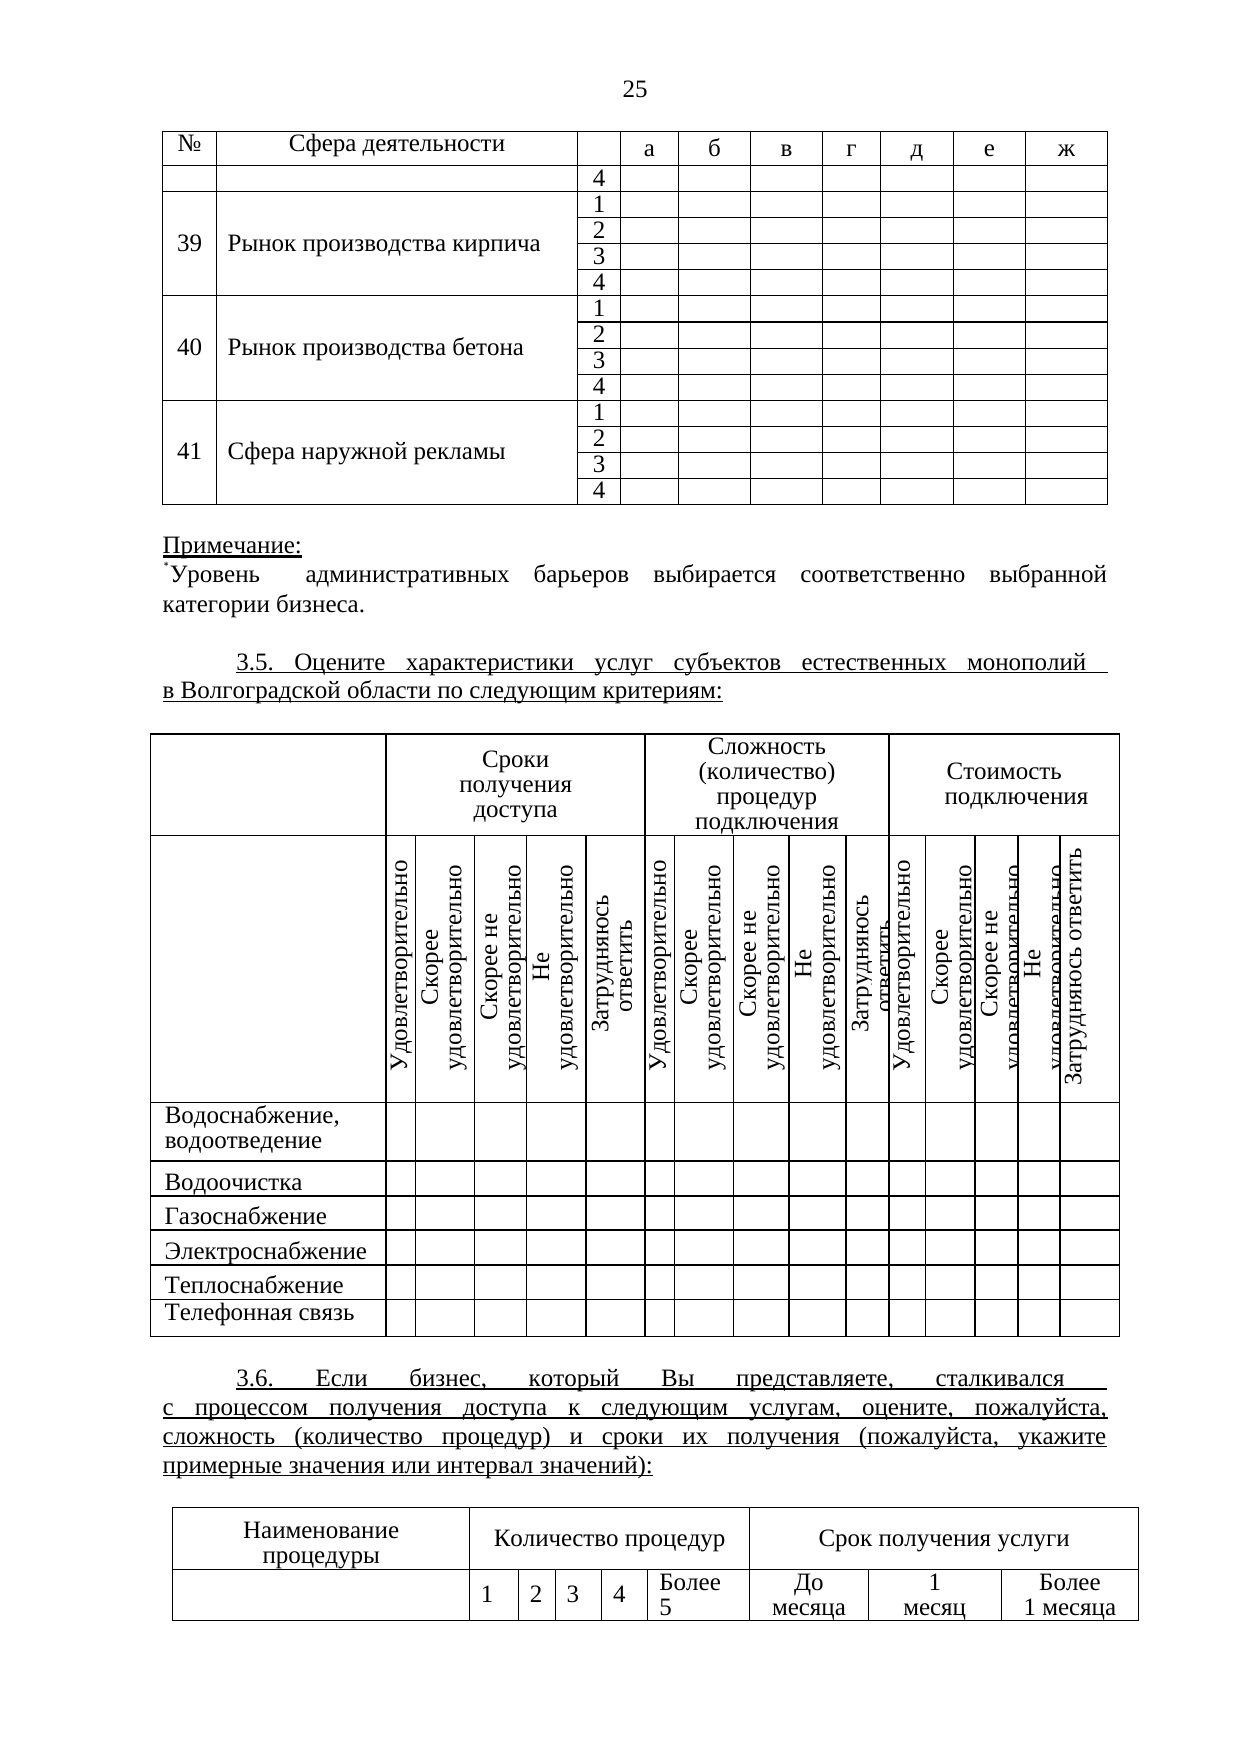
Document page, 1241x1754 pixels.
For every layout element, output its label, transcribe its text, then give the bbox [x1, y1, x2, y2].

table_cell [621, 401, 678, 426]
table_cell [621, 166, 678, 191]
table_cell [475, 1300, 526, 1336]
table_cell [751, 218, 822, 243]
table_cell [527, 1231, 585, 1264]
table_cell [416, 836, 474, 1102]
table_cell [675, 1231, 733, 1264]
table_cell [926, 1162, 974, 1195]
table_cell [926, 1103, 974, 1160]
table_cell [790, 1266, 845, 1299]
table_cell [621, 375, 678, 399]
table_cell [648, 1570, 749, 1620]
text 3.5. Оцените характеристики услуг субъектов естественных монополий в Волгоградской области по следующим критериям: [162, 647, 1107, 704]
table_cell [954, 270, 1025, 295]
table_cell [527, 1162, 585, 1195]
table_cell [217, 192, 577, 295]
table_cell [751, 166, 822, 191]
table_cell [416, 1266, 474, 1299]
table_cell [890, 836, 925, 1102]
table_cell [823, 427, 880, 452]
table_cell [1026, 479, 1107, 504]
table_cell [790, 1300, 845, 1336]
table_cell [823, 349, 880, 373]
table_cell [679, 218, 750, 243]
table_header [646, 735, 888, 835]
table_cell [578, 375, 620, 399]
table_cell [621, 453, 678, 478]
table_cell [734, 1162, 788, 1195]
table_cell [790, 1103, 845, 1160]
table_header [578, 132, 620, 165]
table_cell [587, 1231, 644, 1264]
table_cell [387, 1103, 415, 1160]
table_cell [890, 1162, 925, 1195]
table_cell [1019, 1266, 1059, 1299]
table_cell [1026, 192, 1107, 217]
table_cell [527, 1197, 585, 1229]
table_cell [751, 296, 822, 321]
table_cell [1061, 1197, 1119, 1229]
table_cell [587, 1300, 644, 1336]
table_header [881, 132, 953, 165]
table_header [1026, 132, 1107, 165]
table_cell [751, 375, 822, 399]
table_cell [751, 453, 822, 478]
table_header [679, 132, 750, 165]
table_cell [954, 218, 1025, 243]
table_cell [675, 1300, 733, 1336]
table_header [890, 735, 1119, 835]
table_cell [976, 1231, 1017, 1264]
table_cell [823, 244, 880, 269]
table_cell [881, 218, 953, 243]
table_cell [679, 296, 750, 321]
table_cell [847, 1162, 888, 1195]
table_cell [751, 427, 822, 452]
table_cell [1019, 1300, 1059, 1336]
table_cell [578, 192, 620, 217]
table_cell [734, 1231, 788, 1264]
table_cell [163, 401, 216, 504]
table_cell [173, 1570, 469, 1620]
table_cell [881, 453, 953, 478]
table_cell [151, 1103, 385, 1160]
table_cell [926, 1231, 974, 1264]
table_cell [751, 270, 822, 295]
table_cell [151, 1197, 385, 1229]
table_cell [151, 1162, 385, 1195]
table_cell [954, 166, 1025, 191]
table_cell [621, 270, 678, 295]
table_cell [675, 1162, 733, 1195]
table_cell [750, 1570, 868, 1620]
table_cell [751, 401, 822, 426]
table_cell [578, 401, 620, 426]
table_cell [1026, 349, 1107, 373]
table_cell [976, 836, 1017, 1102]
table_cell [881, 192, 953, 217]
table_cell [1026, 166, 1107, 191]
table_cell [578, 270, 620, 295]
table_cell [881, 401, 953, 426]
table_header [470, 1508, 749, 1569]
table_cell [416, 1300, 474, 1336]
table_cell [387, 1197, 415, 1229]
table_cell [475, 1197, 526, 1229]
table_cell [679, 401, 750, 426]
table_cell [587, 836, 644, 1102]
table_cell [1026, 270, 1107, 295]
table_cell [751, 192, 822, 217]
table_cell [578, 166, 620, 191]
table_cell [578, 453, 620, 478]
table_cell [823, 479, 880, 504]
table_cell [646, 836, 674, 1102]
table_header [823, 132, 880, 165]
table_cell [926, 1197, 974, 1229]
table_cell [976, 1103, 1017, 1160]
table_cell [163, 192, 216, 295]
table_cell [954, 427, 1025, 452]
text *Уровень административных барьеров выбирается соответственно выбранной категории бизнеса. [162, 558, 1107, 618]
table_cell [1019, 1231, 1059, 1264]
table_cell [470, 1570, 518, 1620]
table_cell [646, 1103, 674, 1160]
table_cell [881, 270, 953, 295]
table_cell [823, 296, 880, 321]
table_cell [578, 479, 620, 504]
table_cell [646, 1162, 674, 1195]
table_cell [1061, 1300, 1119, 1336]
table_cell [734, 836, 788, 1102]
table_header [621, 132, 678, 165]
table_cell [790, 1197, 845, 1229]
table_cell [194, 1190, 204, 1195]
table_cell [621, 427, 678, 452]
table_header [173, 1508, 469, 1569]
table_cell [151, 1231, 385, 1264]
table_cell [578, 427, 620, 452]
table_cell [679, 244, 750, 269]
text 3.6. Если бизнес, который Вы представляете, сталкивался с процессом получения доступа к следующим услугам, оцените, пожалуйста, сложность (количество процедур) и сроки их получения (пожалуйста, укажите примерные значения или интервал значений): [162, 1363, 1107, 1417]
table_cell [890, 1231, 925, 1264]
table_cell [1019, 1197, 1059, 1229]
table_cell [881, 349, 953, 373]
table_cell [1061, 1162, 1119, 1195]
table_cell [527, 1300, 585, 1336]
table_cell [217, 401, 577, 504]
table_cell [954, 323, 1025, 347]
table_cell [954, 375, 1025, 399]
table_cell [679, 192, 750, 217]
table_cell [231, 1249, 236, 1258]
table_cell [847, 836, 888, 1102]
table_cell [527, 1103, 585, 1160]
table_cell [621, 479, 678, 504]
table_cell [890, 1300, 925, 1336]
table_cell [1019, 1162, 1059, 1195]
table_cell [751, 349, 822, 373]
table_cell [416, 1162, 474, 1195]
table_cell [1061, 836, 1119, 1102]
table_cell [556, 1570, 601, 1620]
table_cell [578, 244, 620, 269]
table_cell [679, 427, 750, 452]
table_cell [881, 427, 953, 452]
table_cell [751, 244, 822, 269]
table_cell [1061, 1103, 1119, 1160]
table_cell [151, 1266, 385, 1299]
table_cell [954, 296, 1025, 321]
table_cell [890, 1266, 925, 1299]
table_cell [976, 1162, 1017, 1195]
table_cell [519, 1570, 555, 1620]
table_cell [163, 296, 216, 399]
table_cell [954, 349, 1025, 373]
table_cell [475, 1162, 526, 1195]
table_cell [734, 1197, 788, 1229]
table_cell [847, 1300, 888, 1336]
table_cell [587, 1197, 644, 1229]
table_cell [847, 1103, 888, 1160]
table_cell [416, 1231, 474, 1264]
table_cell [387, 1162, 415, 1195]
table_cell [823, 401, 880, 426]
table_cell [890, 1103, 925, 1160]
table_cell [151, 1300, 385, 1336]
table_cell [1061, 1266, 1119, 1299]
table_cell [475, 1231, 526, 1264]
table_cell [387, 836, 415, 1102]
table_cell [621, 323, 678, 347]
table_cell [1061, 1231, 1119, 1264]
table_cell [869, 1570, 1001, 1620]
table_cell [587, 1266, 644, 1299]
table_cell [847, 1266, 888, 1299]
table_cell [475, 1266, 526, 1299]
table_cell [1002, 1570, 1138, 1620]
text Примечание: [162, 530, 1107, 558]
text 3.6. Если бизнес, который Вы представляете, сталкивался с процессом получения доступа к следующим услугам, оцените, пожалуйста, сложность (количество процедур) и сроки их получения (пожалуйста, укажите примерные значения или интервал значений): [162, 1418, 1107, 1446]
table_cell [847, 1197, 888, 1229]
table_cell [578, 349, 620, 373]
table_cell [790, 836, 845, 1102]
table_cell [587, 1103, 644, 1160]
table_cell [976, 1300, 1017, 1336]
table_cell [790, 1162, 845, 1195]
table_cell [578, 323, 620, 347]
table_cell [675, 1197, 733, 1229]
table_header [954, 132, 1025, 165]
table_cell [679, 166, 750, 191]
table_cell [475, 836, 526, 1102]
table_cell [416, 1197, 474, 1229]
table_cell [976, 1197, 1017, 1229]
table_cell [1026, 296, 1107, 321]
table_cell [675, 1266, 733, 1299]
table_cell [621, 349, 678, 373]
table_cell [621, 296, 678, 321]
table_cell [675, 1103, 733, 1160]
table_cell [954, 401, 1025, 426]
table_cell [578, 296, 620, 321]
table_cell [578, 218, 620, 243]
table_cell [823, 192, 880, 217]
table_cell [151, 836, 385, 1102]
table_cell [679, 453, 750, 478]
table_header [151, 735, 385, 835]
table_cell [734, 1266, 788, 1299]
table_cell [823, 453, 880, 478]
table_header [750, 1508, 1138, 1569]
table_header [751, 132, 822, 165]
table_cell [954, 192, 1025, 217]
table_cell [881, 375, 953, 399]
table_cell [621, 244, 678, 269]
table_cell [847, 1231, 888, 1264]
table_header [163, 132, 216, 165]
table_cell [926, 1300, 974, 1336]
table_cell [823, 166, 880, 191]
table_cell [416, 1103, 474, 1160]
text 3.6. Если бизнес, который Вы представляете, сталкивался с процессом получения доступа к следующим услугам, оцените, пожалуйста, сложность (количество процедур) и сроки их получения (пожалуйста, укажите примерные значения или интервал значений): [162, 1447, 1107, 1478]
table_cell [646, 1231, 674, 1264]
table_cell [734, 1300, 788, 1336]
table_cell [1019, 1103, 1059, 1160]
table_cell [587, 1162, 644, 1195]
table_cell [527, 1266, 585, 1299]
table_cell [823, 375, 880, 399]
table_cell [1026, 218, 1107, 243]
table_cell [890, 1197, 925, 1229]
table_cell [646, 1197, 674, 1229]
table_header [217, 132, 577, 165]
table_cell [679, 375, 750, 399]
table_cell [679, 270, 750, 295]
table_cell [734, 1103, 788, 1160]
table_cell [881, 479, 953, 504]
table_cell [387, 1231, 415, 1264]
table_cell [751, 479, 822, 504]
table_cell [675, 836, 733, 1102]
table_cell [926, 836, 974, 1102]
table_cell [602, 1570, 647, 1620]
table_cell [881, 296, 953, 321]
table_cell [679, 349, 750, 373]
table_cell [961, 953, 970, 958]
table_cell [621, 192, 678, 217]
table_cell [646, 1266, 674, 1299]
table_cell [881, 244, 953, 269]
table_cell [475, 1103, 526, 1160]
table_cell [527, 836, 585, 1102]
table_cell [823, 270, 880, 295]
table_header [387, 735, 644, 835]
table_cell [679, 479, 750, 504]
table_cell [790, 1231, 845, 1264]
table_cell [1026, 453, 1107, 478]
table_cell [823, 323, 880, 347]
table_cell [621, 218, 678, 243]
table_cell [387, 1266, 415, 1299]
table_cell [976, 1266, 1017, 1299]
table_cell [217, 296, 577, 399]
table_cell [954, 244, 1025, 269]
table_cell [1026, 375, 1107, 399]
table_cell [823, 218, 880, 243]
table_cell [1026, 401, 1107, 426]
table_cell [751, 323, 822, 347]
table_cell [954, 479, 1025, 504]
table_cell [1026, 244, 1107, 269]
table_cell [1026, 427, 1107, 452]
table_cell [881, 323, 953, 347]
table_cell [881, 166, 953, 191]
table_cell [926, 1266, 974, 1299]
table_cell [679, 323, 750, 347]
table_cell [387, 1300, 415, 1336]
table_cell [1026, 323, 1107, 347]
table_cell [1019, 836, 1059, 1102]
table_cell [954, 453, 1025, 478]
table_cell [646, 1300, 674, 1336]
